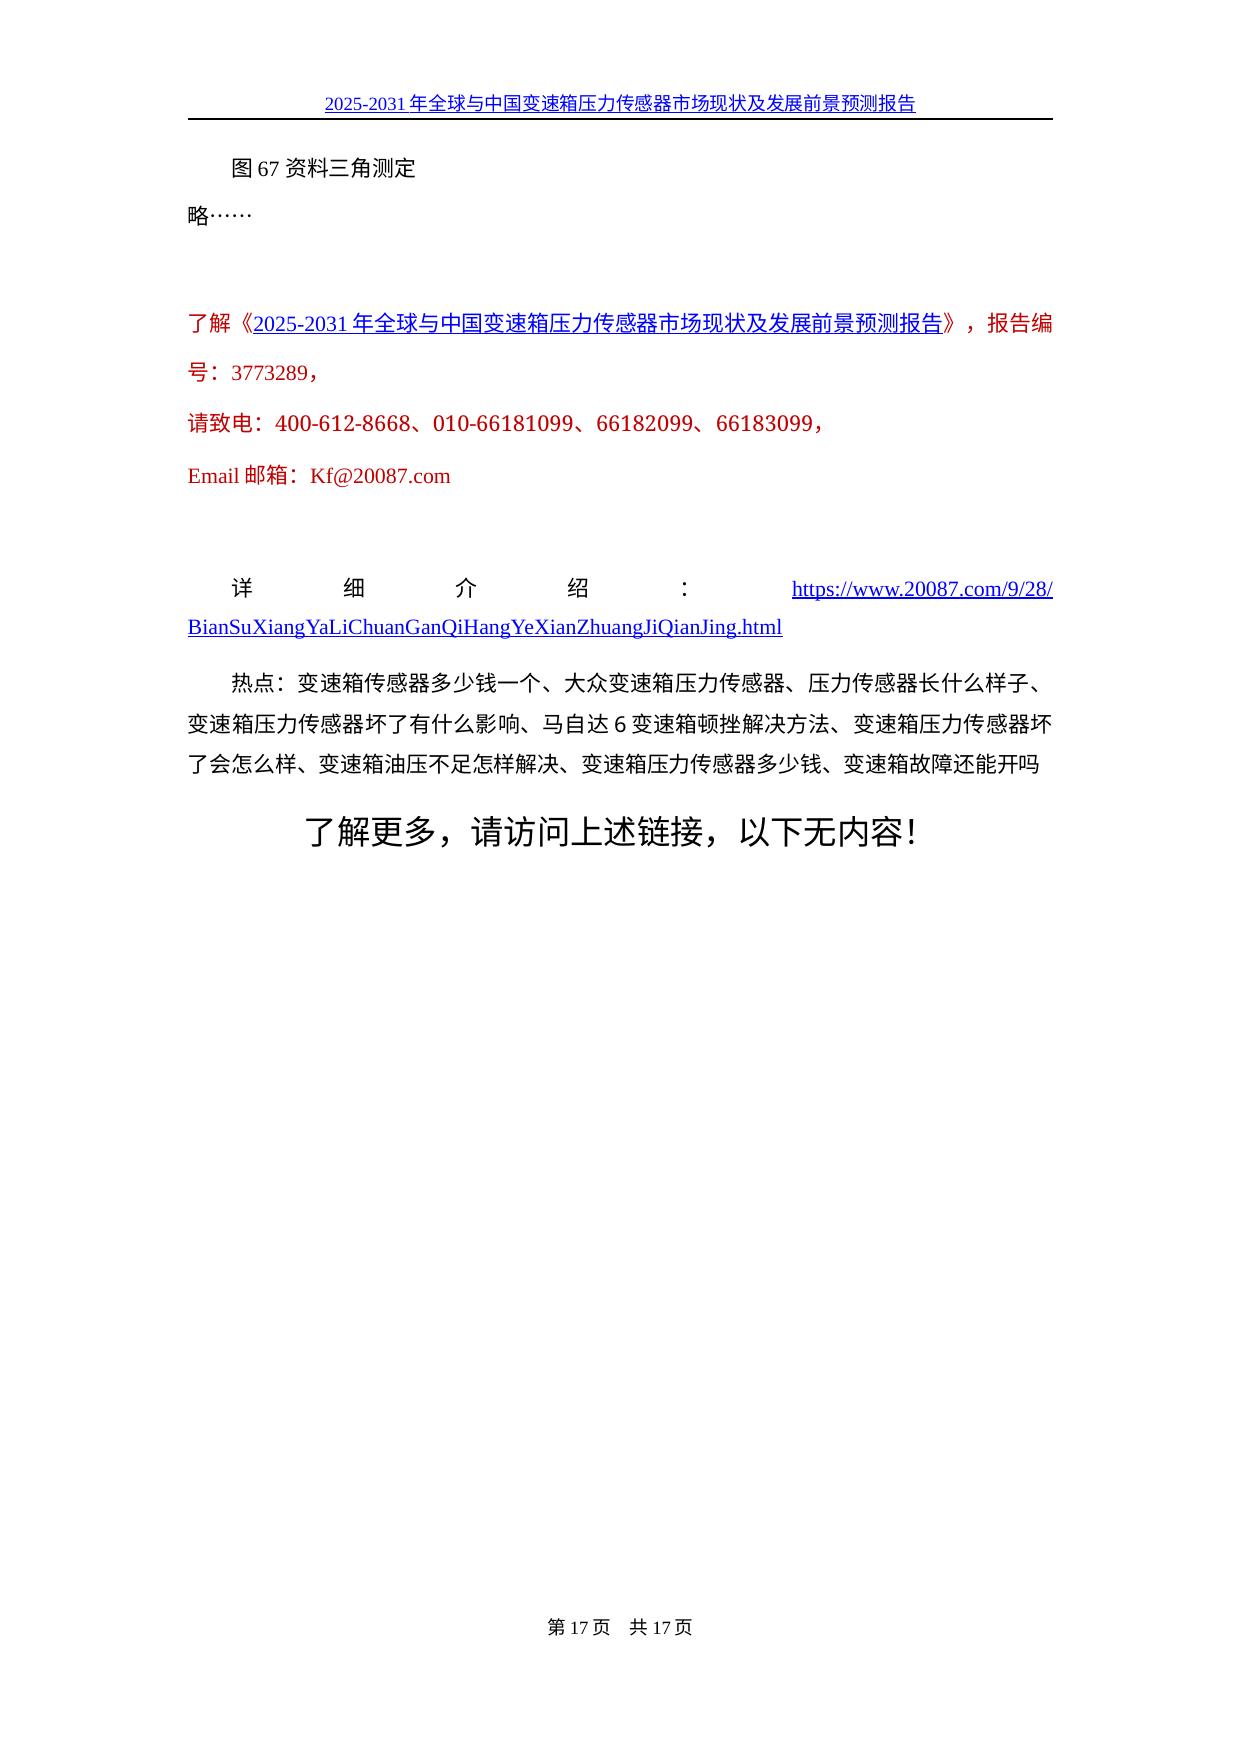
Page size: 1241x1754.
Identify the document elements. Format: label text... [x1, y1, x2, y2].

text 了解《2025-2031年全球与中国变速箱压力传感器市场现状及发展前景预测报告》，报告编号：3773289， [187, 305, 1053, 387]
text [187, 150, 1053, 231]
title 了解更多，请访问上述链接，以下无内容！ [187, 797, 1053, 862]
text 请致电：400-612-8668、010-66181099、66182099、66183099， [187, 406, 1053, 438]
text Email邮箱：Kf@20087.com [187, 457, 1053, 490]
text 热点：变速箱传感器多少钱一个、大众变速箱压力传感器、压力传感器长什么样子、变速箱压力传感器坏了有什么影响、马自达6变速箱顿挫解决方法、变速箱压力传感器坏了会怎么样、变速箱油压不足怎样解决、变速箱压力传感器多少钱、变速箱故障还能开吗 [187, 666, 1053, 779]
text 详细介绍：https://www.20087.com/9/28/BianSuXiangYaLiChuanGanQiHangYeXianZhuangJiQianJing.html [187, 570, 1053, 643]
